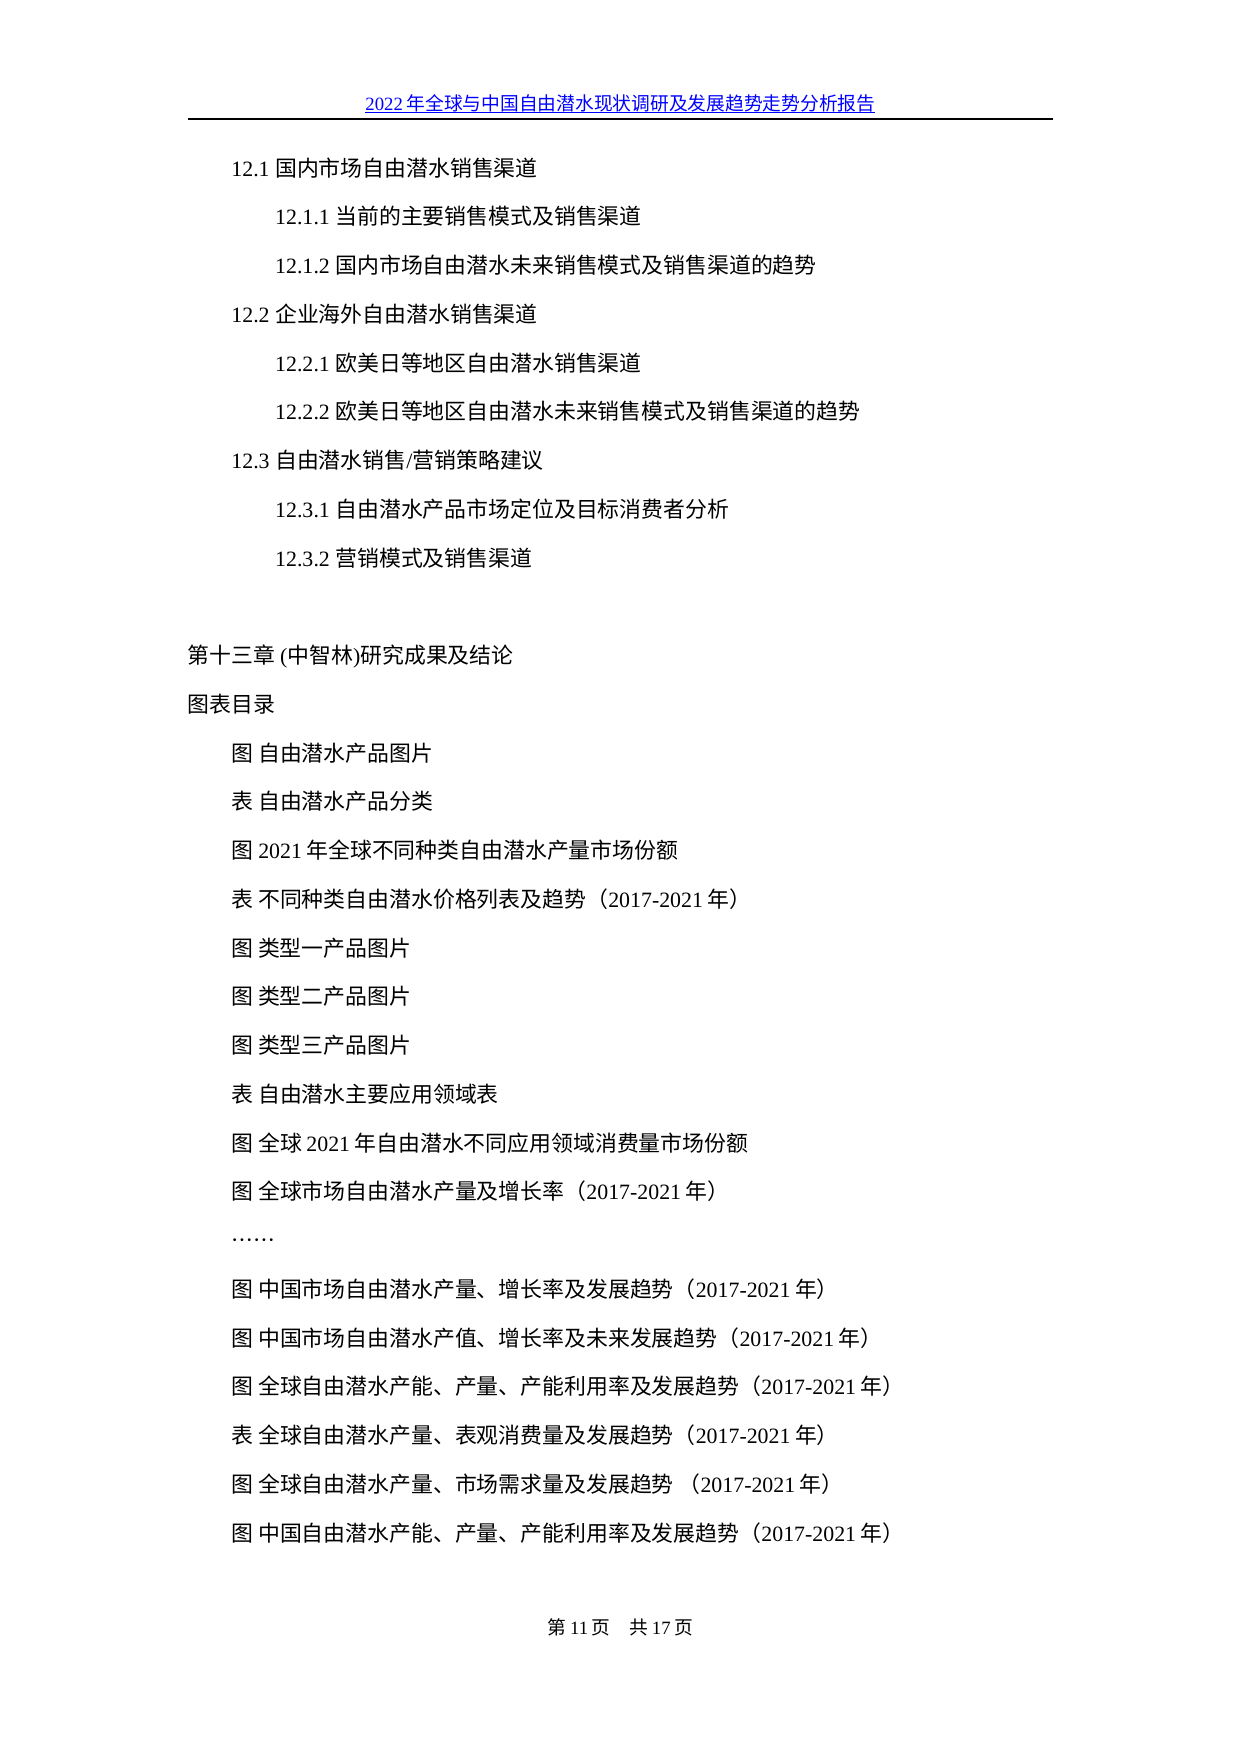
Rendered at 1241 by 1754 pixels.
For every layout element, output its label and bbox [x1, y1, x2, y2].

text [187, 150, 1053, 1548]
